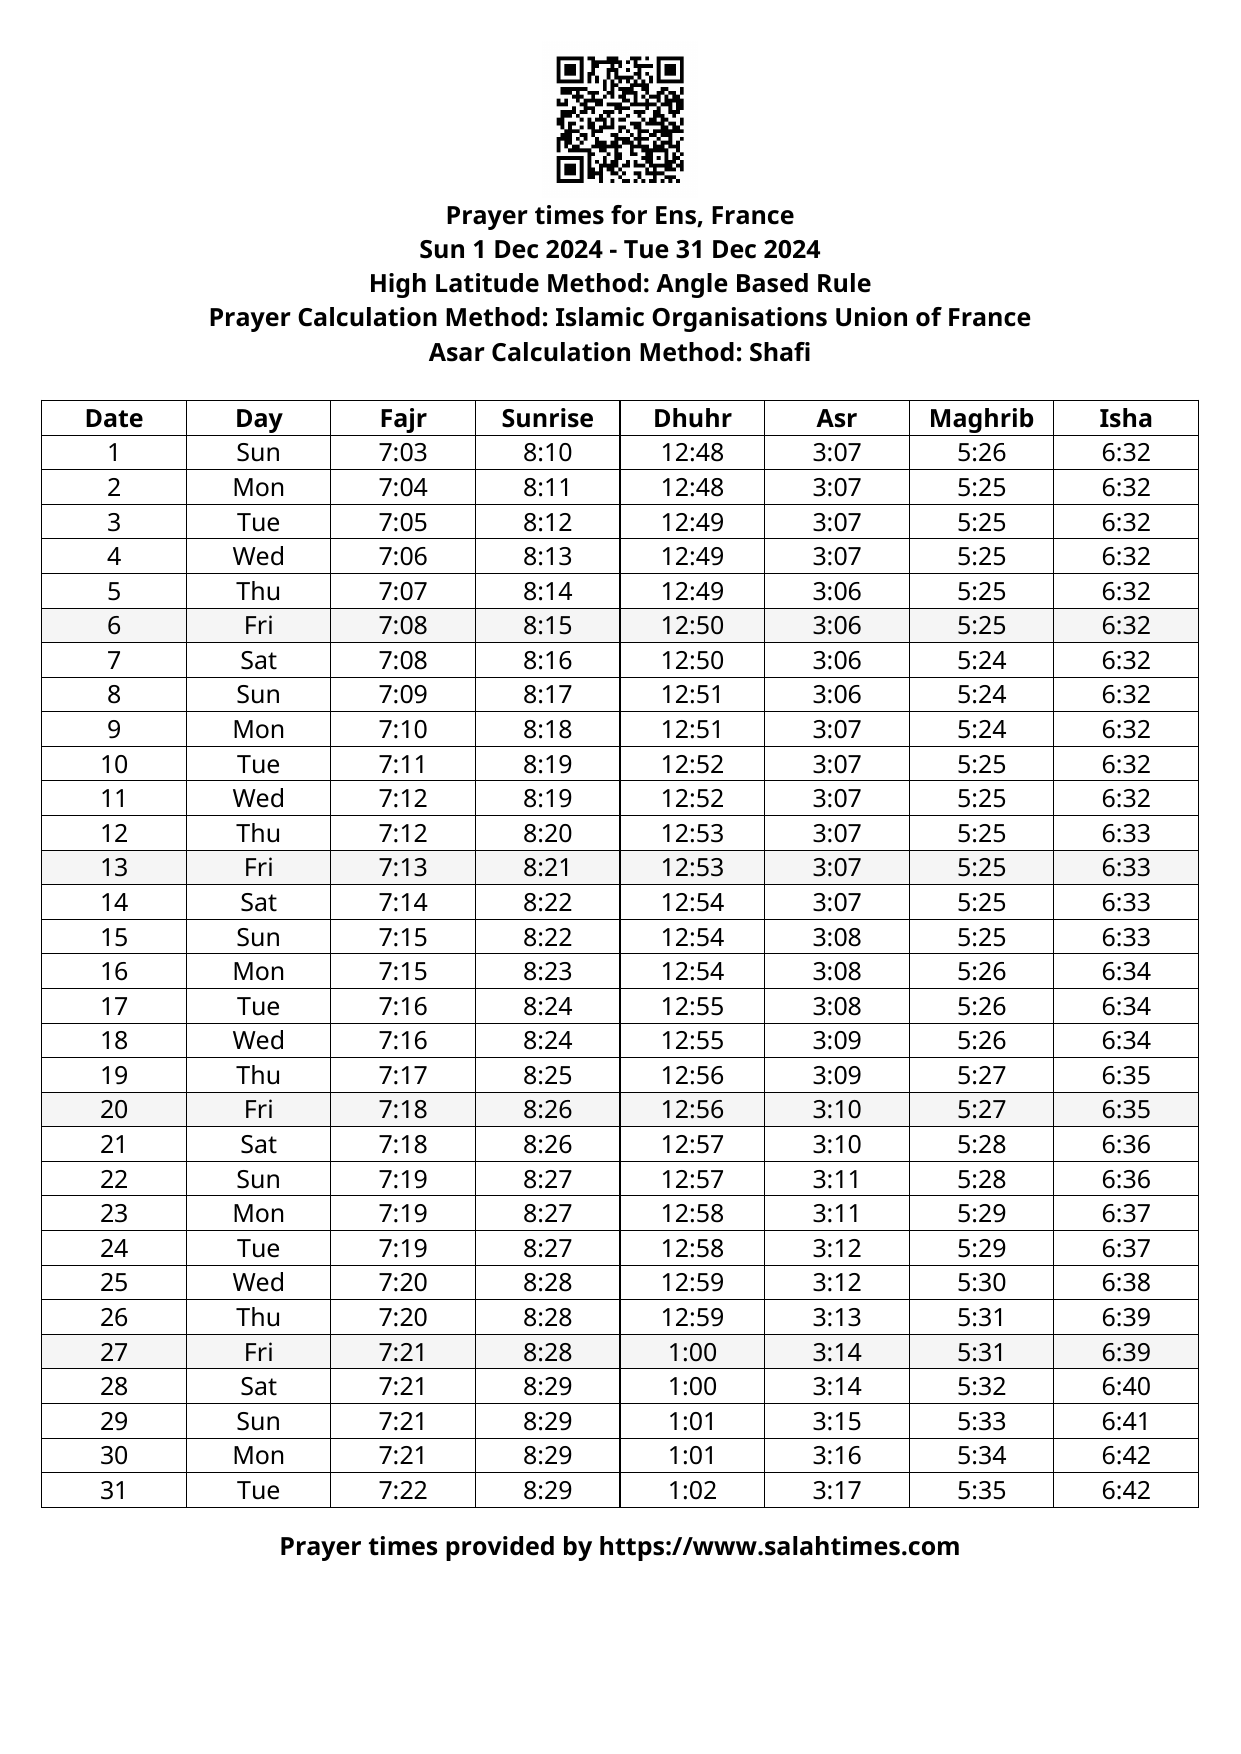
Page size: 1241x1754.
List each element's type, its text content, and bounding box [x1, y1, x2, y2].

table_cell 7:12 [331, 781, 475, 815]
table_cell 12:48 [621, 436, 764, 469]
table_cell 23 [42, 1196, 186, 1230]
table_cell 6:42 [1054, 1473, 1198, 1507]
table_cell 3:07 [765, 851, 909, 884]
table_cell 6:32 [1054, 643, 1198, 677]
table_cell Mon [187, 1196, 330, 1230]
table_cell 7:15 [331, 920, 475, 953]
table_cell 1 [42, 436, 186, 469]
table_cell 5:29 [910, 1231, 1053, 1264]
table_cell 21 [42, 1127, 186, 1161]
table_cell 3:12 [765, 1231, 909, 1264]
table_header Dhuhr [621, 401, 764, 434]
table_cell 12:55 [621, 989, 764, 1022]
table_cell 5:25 [910, 470, 1053, 504]
table_cell 6:42 [1054, 1439, 1198, 1472]
table_cell 8:14 [476, 574, 619, 607]
table_header Sunrise [476, 401, 619, 434]
table_cell 5:26 [910, 954, 1053, 988]
table_cell 7:16 [331, 1024, 475, 1057]
table_cell 9 [42, 712, 186, 746]
table_cell 5:24 [910, 643, 1053, 677]
table_cell 5:25 [910, 851, 1053, 884]
table_header Maghrib [910, 401, 1053, 434]
table_cell 8:29 [476, 1404, 619, 1437]
table_cell 18 [42, 1024, 186, 1057]
table_cell 14 [42, 885, 186, 919]
table_cell Thu [187, 816, 330, 849]
table_cell 3:14 [765, 1335, 909, 1368]
table_cell Sun [187, 920, 330, 953]
table_header Isha [1054, 401, 1198, 434]
table_cell 8:29 [476, 1369, 619, 1403]
table_cell 7:05 [331, 505, 475, 538]
table_cell 7:18 [331, 1127, 475, 1161]
table_cell 5:24 [910, 712, 1053, 746]
table_cell 12:58 [621, 1196, 764, 1230]
table_cell 25 [42, 1266, 186, 1299]
table_cell 2 [42, 470, 186, 504]
table_cell 3:09 [765, 1024, 909, 1057]
table_cell 11 [42, 781, 186, 815]
table_cell 7:08 [331, 609, 475, 642]
table_cell 27 [42, 1335, 186, 1368]
table_cell 3:10 [765, 1127, 909, 1161]
table_cell 3:07 [765, 470, 909, 504]
table_cell 8:25 [476, 1058, 619, 1092]
table_cell 7:20 [331, 1266, 475, 1299]
table_cell 7:18 [331, 1093, 475, 1126]
table_cell 3:08 [765, 920, 909, 953]
table_cell 6:32 [1054, 678, 1198, 711]
table_cell Tue [187, 505, 330, 538]
table_cell 8:26 [476, 1093, 619, 1126]
table_cell 7:14 [331, 885, 475, 919]
picture [542, 41, 699, 198]
table_cell 5:30 [910, 1266, 1053, 1299]
table_cell Mon [187, 470, 330, 504]
table_cell Tue [187, 1473, 330, 1507]
table_cell 8:23 [476, 954, 619, 988]
table_cell 6:32 [1054, 747, 1198, 780]
table_cell 8:10 [476, 436, 619, 469]
table_cell 8:24 [476, 989, 619, 1022]
table_cell 3:17 [765, 1473, 909, 1507]
table_cell 30 [42, 1439, 186, 1472]
table_cell Sun [187, 436, 330, 469]
table_cell 5:34 [910, 1439, 1053, 1472]
table_cell 5:26 [910, 1024, 1053, 1057]
table_cell 24 [42, 1231, 186, 1264]
table_cell 3:07 [765, 505, 909, 538]
table_cell 12:58 [621, 1231, 764, 1264]
table_cell Sat [187, 1369, 330, 1403]
table_cell Wed [187, 539, 330, 573]
table_cell 7:21 [331, 1439, 475, 1472]
table_cell 6:33 [1054, 816, 1198, 849]
table_cell 6:34 [1054, 1024, 1198, 1057]
table_cell 16 [42, 954, 186, 988]
table_cell 7:20 [331, 1300, 475, 1334]
table_cell 7:04 [331, 470, 475, 504]
table_header Date [42, 401, 186, 434]
table_cell 5:28 [910, 1162, 1053, 1195]
table_cell 7:07 [331, 574, 475, 607]
table_cell 6:34 [1054, 954, 1198, 988]
table_cell 1:00 [621, 1335, 764, 1368]
table_cell Wed [187, 1266, 330, 1299]
table_cell Tue [187, 747, 330, 780]
table_cell 6:32 [1054, 574, 1198, 607]
table_cell Thu [187, 1058, 330, 1092]
table_cell 12:54 [621, 885, 764, 919]
table_cell 3:11 [765, 1196, 909, 1230]
table_cell 3:07 [765, 436, 909, 469]
table_cell 1:00 [621, 1369, 764, 1403]
table_cell Fri [187, 851, 330, 884]
table_cell 5:24 [910, 678, 1053, 711]
table_cell 5:31 [910, 1335, 1053, 1368]
table_cell 7:10 [331, 712, 475, 746]
table_cell Thu [187, 574, 330, 607]
table_cell 12:49 [621, 505, 764, 538]
text Prayer times provided by https://www.salahtimes.com [42, 1528, 1198, 1563]
table_cell Fri [187, 1093, 330, 1126]
table_cell 1:02 [621, 1473, 764, 1507]
table_cell 5:25 [910, 539, 1053, 573]
table_cell Sat [187, 885, 330, 919]
table_cell 12:48 [621, 470, 764, 504]
table_cell 7:12 [331, 816, 475, 849]
table_cell 12:56 [621, 1058, 764, 1092]
text Prayer times for Ens, France [42, 198, 1198, 232]
table_cell 7 [42, 643, 186, 677]
table_cell 7:22 [331, 1473, 475, 1507]
table_cell Mon [187, 954, 330, 988]
table_cell 8:19 [476, 747, 619, 780]
table_cell 3:09 [765, 1058, 909, 1092]
table_cell 6:32 [1054, 712, 1198, 746]
table_cell 3:15 [765, 1404, 909, 1437]
table_cell 31 [42, 1473, 186, 1507]
table_cell 1:01 [621, 1404, 764, 1437]
table_cell 3:07 [765, 816, 909, 849]
table_cell 12:49 [621, 539, 764, 573]
table_cell 7:17 [331, 1058, 475, 1092]
table_cell 6:35 [1054, 1058, 1198, 1092]
text Sun 1 Dec 2024 - Tue 31 Dec 2024 [42, 232, 1198, 266]
table_header Day [187, 401, 330, 434]
table_cell Sun [187, 1162, 330, 1195]
table_cell Wed [187, 1024, 330, 1057]
table_cell 7:21 [331, 1404, 475, 1437]
table_cell 3:06 [765, 643, 909, 677]
table_cell 8:24 [476, 1024, 619, 1057]
table_cell 5:27 [910, 1093, 1053, 1126]
table_cell 3:07 [765, 885, 909, 919]
table_cell 8 [42, 678, 186, 711]
table_cell 3:08 [765, 954, 909, 988]
table_cell 7:19 [331, 1162, 475, 1195]
table_cell 8:18 [476, 712, 619, 746]
table_cell 7:16 [331, 989, 475, 1022]
table_cell 12:57 [621, 1162, 764, 1195]
table_cell 6:37 [1054, 1231, 1198, 1264]
table_cell 8:13 [476, 539, 619, 573]
table_cell 8:22 [476, 885, 619, 919]
table_cell 5:35 [910, 1473, 1053, 1507]
table_cell 12:55 [621, 1024, 764, 1057]
table_header Fajr [331, 401, 475, 434]
table_cell 8:29 [476, 1473, 619, 1507]
table_cell Sun [187, 678, 330, 711]
table_cell 5:25 [910, 574, 1053, 607]
table_cell 3:12 [765, 1266, 909, 1299]
table_cell 12:59 [621, 1266, 764, 1299]
table_cell 26 [42, 1300, 186, 1334]
table_cell 3 [42, 505, 186, 538]
table_cell 12:56 [621, 1093, 764, 1126]
table_cell 19 [42, 1058, 186, 1092]
table_cell 12:52 [621, 747, 764, 780]
table_cell 20 [42, 1093, 186, 1126]
table_cell Fri [187, 1335, 330, 1368]
table_cell Mon [187, 1439, 330, 1472]
table_cell 5:28 [910, 1127, 1053, 1161]
table_cell 3:11 [765, 1162, 909, 1195]
table_cell 5:25 [910, 747, 1053, 780]
table_cell 6:33 [1054, 851, 1198, 884]
table_cell 8:20 [476, 816, 619, 849]
table_cell 8:22 [476, 920, 619, 953]
table_cell 6:32 [1054, 505, 1198, 538]
table_cell 5:25 [910, 920, 1053, 953]
table_cell 6 [42, 609, 186, 642]
table_cell 6:39 [1054, 1335, 1198, 1368]
table_cell 3:08 [765, 989, 909, 1022]
table_cell 29 [42, 1404, 186, 1437]
table_cell Fri [187, 609, 330, 642]
table_cell 3:16 [765, 1439, 909, 1472]
table_cell Mon [187, 712, 330, 746]
table_cell 15 [42, 920, 186, 953]
table_cell 5:26 [910, 989, 1053, 1022]
table_cell 5:27 [910, 1058, 1053, 1092]
table_cell 6:32 [1054, 609, 1198, 642]
table_cell 3:14 [765, 1369, 909, 1403]
table_cell 5:25 [910, 816, 1053, 849]
table_cell 6:35 [1054, 1093, 1198, 1126]
table_cell 7:21 [331, 1369, 475, 1403]
table_cell 8:28 [476, 1300, 619, 1334]
table_cell 5:32 [910, 1369, 1053, 1403]
table_cell 6:37 [1054, 1196, 1198, 1230]
table_cell 8:29 [476, 1439, 619, 1472]
table_cell 6:33 [1054, 885, 1198, 919]
table_cell 6:32 [1054, 539, 1198, 573]
table_cell 8:15 [476, 609, 619, 642]
table_cell 12:52 [621, 781, 764, 815]
table_cell 6:32 [1054, 436, 1198, 469]
table_cell 7:19 [331, 1231, 475, 1264]
table_cell 3:07 [765, 712, 909, 746]
table_cell 8:17 [476, 678, 619, 711]
table_cell 8:21 [476, 851, 619, 884]
table_cell 10 [42, 747, 186, 780]
table_cell Thu [187, 1300, 330, 1334]
table_cell 12:50 [621, 643, 764, 677]
table_cell 8:12 [476, 505, 619, 538]
table_cell 3:07 [765, 539, 909, 573]
table_cell 6:38 [1054, 1266, 1198, 1299]
table_cell 5 [42, 574, 186, 607]
table_cell 7:15 [331, 954, 475, 988]
table_cell 7:13 [331, 851, 475, 884]
table_cell 12:49 [621, 574, 764, 607]
table_cell 12:50 [621, 609, 764, 642]
table_cell 12:59 [621, 1300, 764, 1334]
table_cell 7:03 [331, 436, 475, 469]
table_cell 3:07 [765, 747, 909, 780]
table_cell 7:09 [331, 678, 475, 711]
table_cell Tue [187, 1231, 330, 1264]
table_cell 12:54 [621, 954, 764, 988]
table_cell 3:13 [765, 1300, 909, 1334]
table_cell 6:36 [1054, 1127, 1198, 1161]
table_cell 7:11 [331, 747, 475, 780]
table_cell 3:07 [765, 781, 909, 815]
table_cell 12 [42, 816, 186, 849]
table_cell 5:33 [910, 1404, 1053, 1437]
table_cell 6:36 [1054, 1162, 1198, 1195]
table_cell Wed [187, 781, 330, 815]
table_cell 8:16 [476, 643, 619, 677]
table_cell 3:10 [765, 1093, 909, 1126]
text Asar Calculation Method: Shafi [42, 334, 1198, 368]
table_cell 5:31 [910, 1300, 1053, 1334]
table_cell 3:06 [765, 574, 909, 607]
table_cell 8:19 [476, 781, 619, 815]
table_cell 5:29 [910, 1196, 1053, 1230]
table_cell 6:40 [1054, 1369, 1198, 1403]
table_cell 8:28 [476, 1266, 619, 1299]
table_header Asr [765, 401, 909, 434]
table_cell 28 [42, 1369, 186, 1403]
table_cell 7:06 [331, 539, 475, 573]
table_cell 17 [42, 989, 186, 1022]
table_cell 12:53 [621, 851, 764, 884]
table_cell 6:33 [1054, 920, 1198, 953]
table_cell 1:01 [621, 1439, 764, 1472]
table_cell 5:25 [910, 781, 1053, 815]
text High Latitude Method: Angle Based Rule [42, 266, 1198, 300]
table_cell 3:06 [765, 678, 909, 711]
table_cell 8:26 [476, 1127, 619, 1161]
table_cell 12:54 [621, 920, 764, 953]
table_cell 8:27 [476, 1196, 619, 1230]
table_cell 22 [42, 1162, 186, 1195]
table_cell Sun [187, 1404, 330, 1437]
table_cell 7:19 [331, 1196, 475, 1230]
table_cell 6:41 [1054, 1404, 1198, 1437]
table_cell 12:57 [621, 1127, 764, 1161]
table_cell 8:11 [476, 470, 619, 504]
table_cell 6:32 [1054, 470, 1198, 504]
table_cell 5:25 [910, 505, 1053, 538]
table_cell 12:51 [621, 678, 764, 711]
table_cell 13 [42, 851, 186, 884]
table_cell 8:27 [476, 1162, 619, 1195]
table_cell 8:28 [476, 1335, 619, 1368]
table_cell 8:27 [476, 1231, 619, 1264]
table_cell Sat [187, 1127, 330, 1161]
text Prayer Calculation Method: Islamic Organisations Union of France [42, 300, 1198, 334]
table_cell 4 [42, 539, 186, 573]
table_cell 12:51 [621, 712, 764, 746]
table_cell Sat [187, 643, 330, 677]
table_cell 12:53 [621, 816, 764, 849]
table_cell 6:34 [1054, 989, 1198, 1022]
table_cell 3:06 [765, 609, 909, 642]
table_cell 5:25 [910, 609, 1053, 642]
table_cell 7:08 [331, 643, 475, 677]
table_cell 5:26 [910, 436, 1053, 469]
table_cell 7:21 [331, 1335, 475, 1368]
table_cell 6:39 [1054, 1300, 1198, 1334]
table_cell 6:32 [1054, 781, 1198, 815]
table_cell 5:25 [910, 885, 1053, 919]
table_cell Tue [187, 989, 330, 1022]
